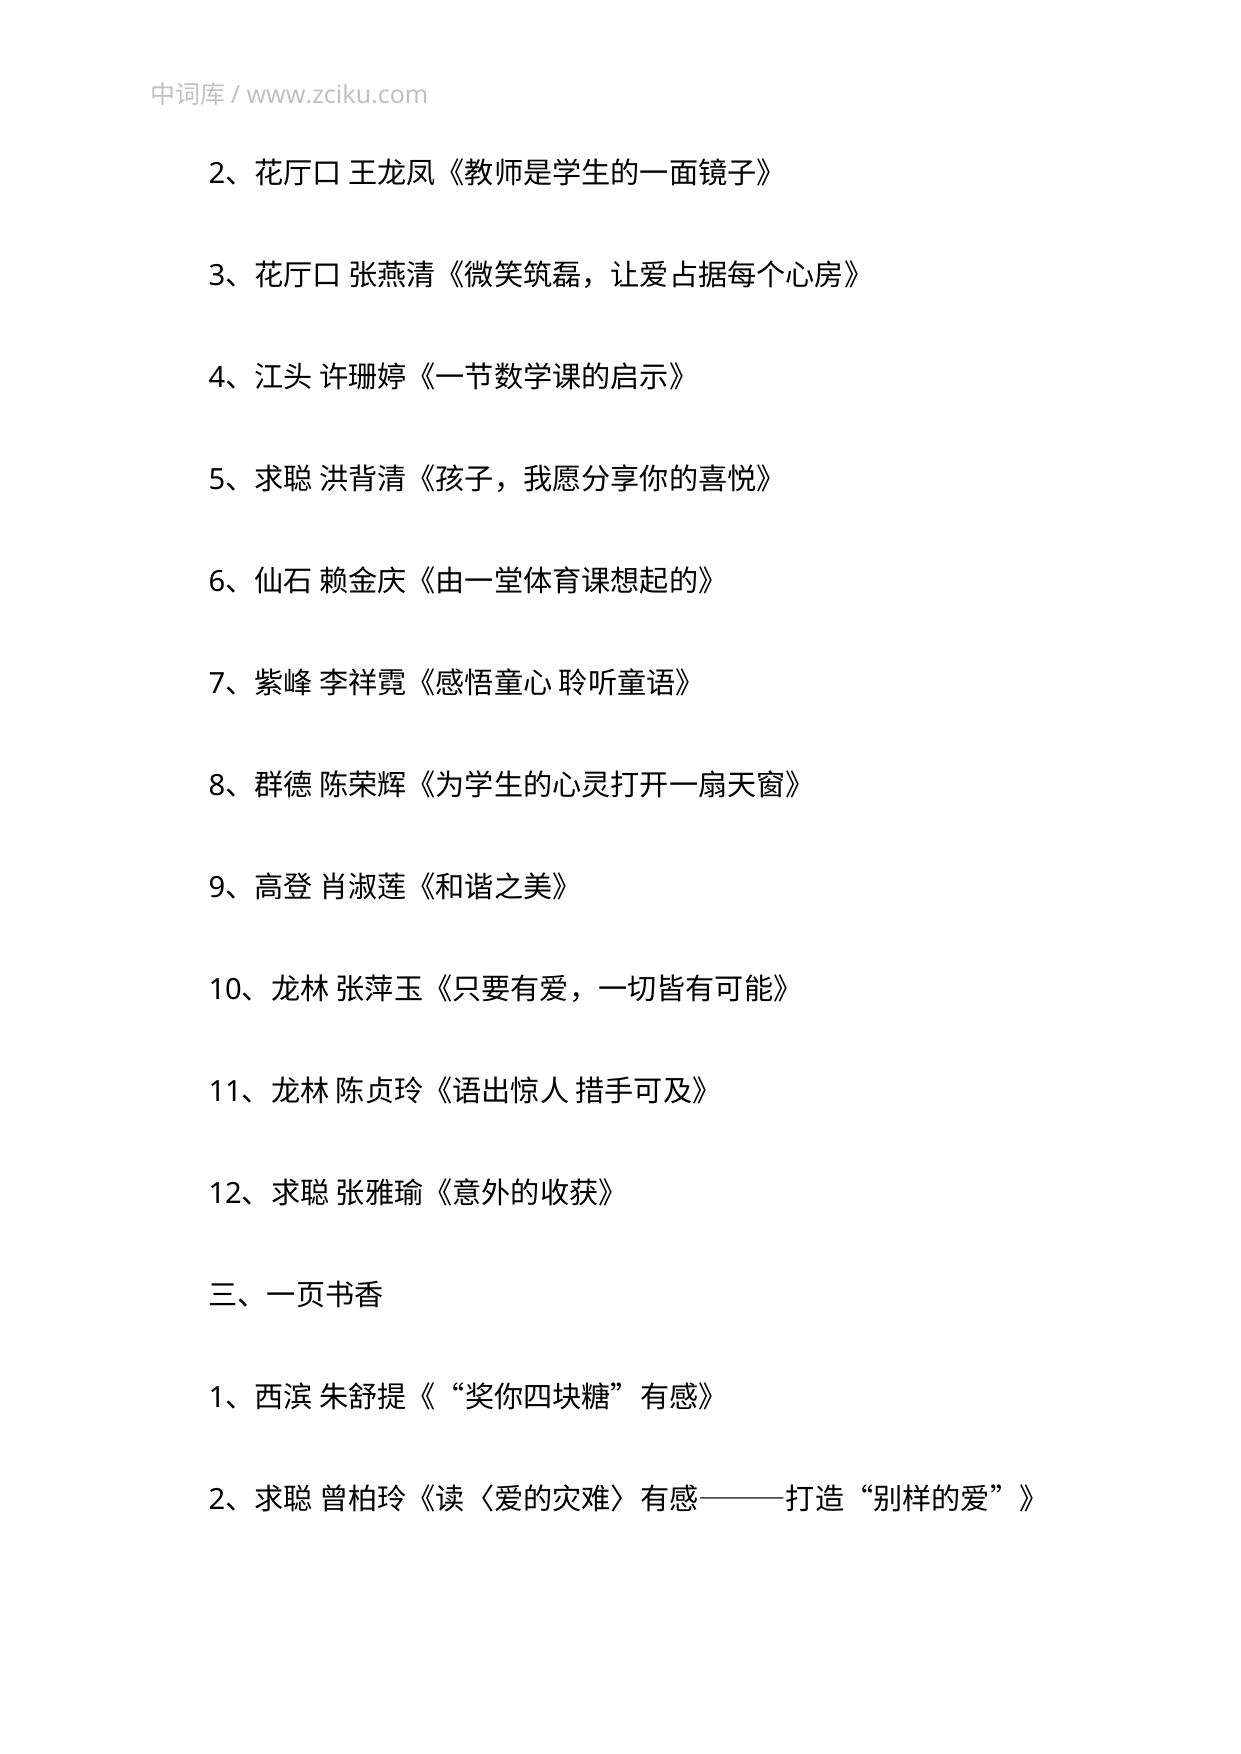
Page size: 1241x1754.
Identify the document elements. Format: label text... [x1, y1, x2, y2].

text 3、花厅口 张燕清《微笑筑磊，让爱占据每个心房》 [150, 252, 1090, 294]
text 2、求聪 曾柏玲《读〈爱的灾难〉有感———打造“别样的爱”》 [150, 1476, 1090, 1518]
text 1、西滨 朱舒提《“奖你四块糖”有感》 [150, 1373, 1090, 1416]
text 10、龙林 张萍玉《只要有爱，一切皆有可能》 [150, 966, 1090, 1008]
text 9、高登 肖淑莲《和谐之美》 [150, 864, 1090, 906]
text 12、求聪 张雅瑜《意外的收获》 [150, 1170, 1090, 1212]
text 三、一页书香 [150, 1272, 1090, 1314]
text 11、龙林 陈贞玲《语出惊人 措手可及》 [150, 1068, 1090, 1110]
text 7、紫峰 李祥霓《感悟童心 聆听童语》 [150, 660, 1090, 702]
text 5、求聪 洪背清《孩子，我愿分享你的喜悦》 [150, 456, 1090, 498]
text 8、群德 陈荣辉《为学生的心灵打开一扇天窗》 [150, 762, 1090, 804]
text 4、江头 许珊婷《一节数学课的启示》 [150, 354, 1090, 396]
text 2、花厅口 王龙凤《教师是学生的一面镜子》 [150, 150, 1090, 192]
text 6、仙石 赖金庆《由一堂体育课想起的》 [150, 558, 1090, 600]
